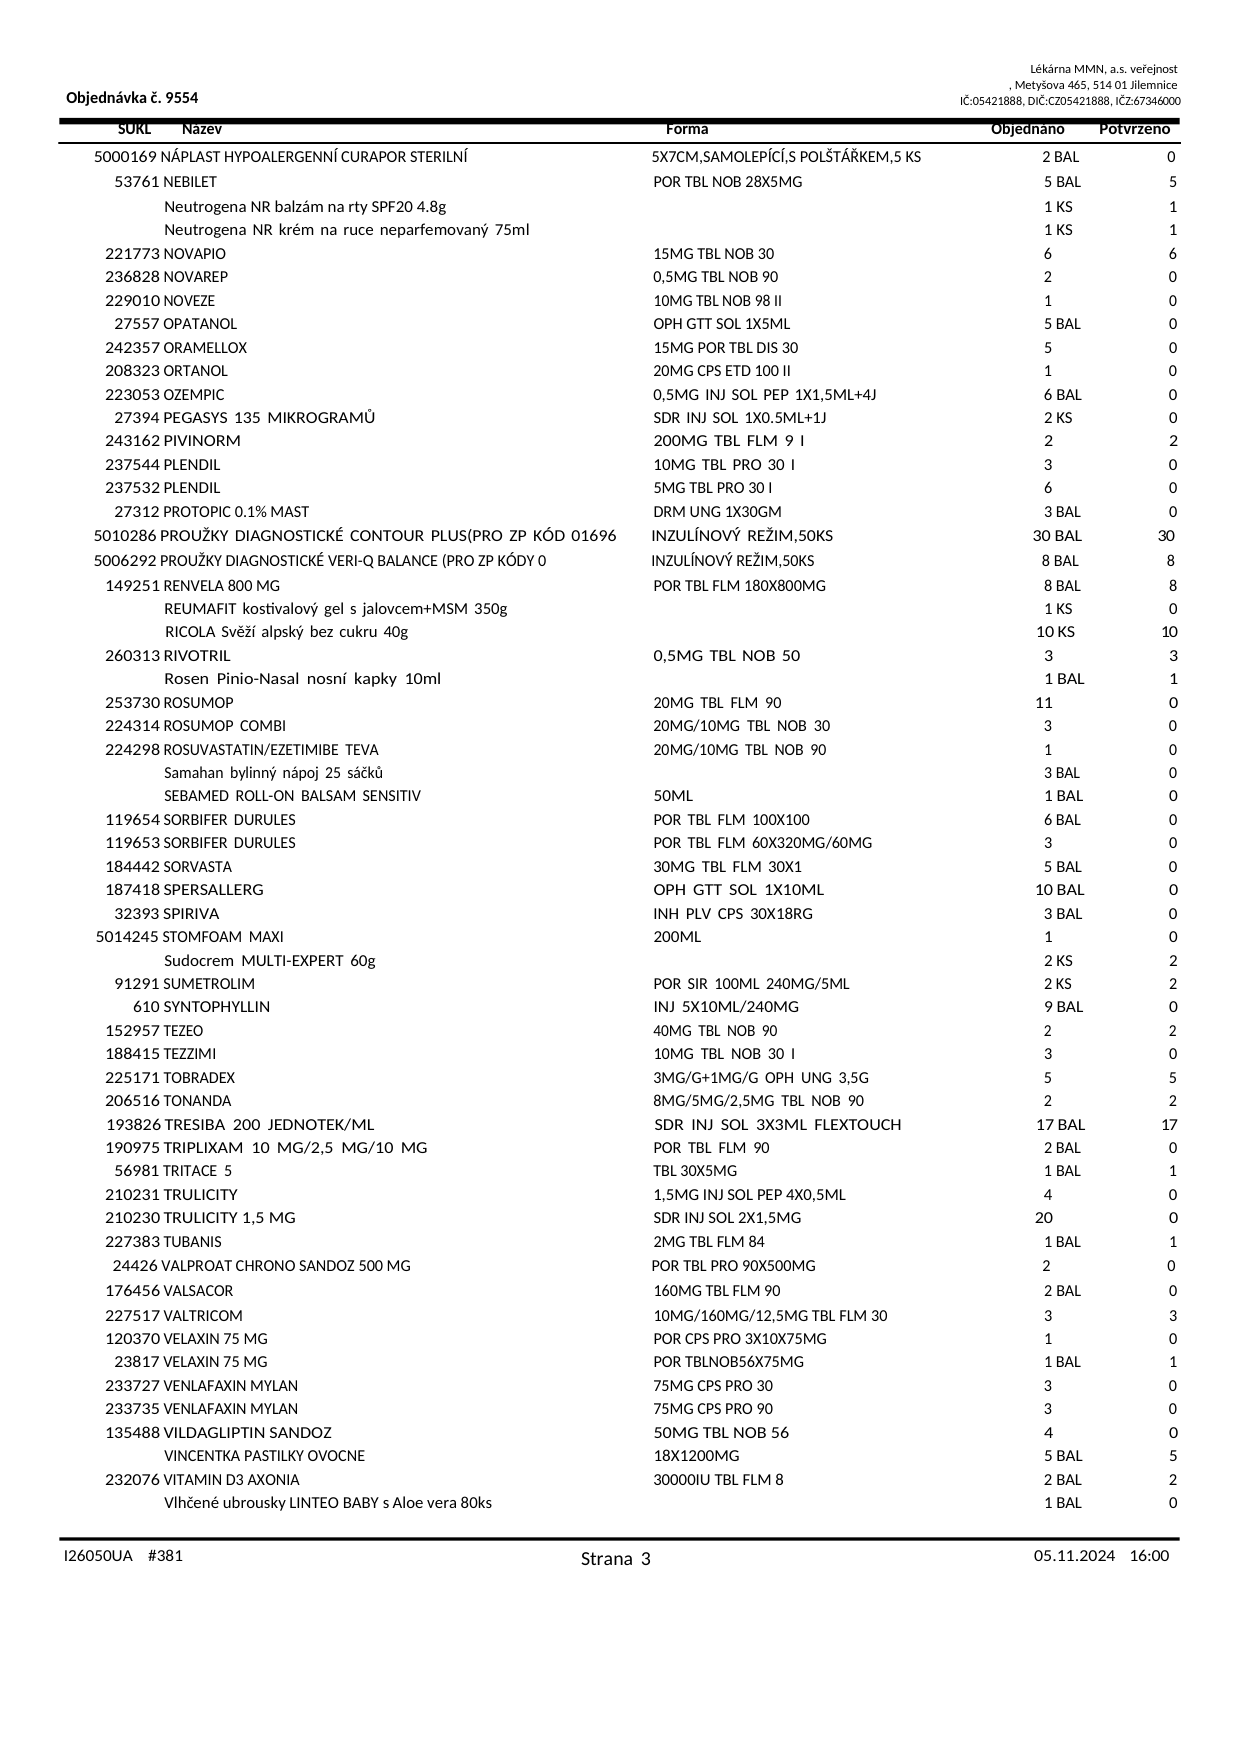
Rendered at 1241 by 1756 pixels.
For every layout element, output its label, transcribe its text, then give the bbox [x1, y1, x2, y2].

text 224314 ROSUMOP COMBI 20MG/10MG TBL NOB 30 3 0 [94, 718, 1177, 735]
text 227383 TUBANIS 2MG TBL FLM 84 1 BAL 1 [94, 1233, 1177, 1251]
text 233735 VENLAFAXIN MYLAN 75MG CPS PRO 90 3 0 [94, 1401, 1177, 1418]
text Lékárna MMN, a.s. veřejnost , Metyšova 465, 514 01 Jilemnice Objednávka č. 9554 IČ:05421888, DIČ:CZ05421888, IČZ:67346000 [51, 61, 1181, 108]
text 221773 NOVAPIO 15MG TBL NOB 30 6 6 [94, 246, 1177, 263]
text 233727 VENLAFAXIN MYLAN 75MG CPS PRO 30 3 0 [94, 1378, 1177, 1395]
text Neutrogena NR krém na ruce neparfemovaný 75ml 1 KS 1 [154, 222, 1177, 239]
text 190975 TRIPLIXAM 10 MG/2,5 MG/10 MG POR TBL FLM 90 2 BAL 0 [94, 1140, 1177, 1157]
text Vlhčené ubrousky LINTEO BABY s Aloe vera 80ks 1 BAL 0 [154, 1495, 1177, 1512]
text 119653 SORBIFER DURULES POR TBL FLM 60X320MG/60MG 3 0 [94, 835, 1177, 852]
text 253730 ROSUMOP 20MG TBL FLM 90 11 0 [94, 694, 1178, 712]
text 229010 NOVEZE 10MG TBL NOB 98 II 1 0 [94, 292, 1177, 309]
text 232076 VITAMIN D3 AXONIA 30000IU TBL FLM 8 2 BAL 2 [94, 1471, 1177, 1488]
text 27557 OPATANOL OPH GTT SOL 1X5ML 5 BAL 0 [104, 316, 1177, 333]
text 223053 OZEMPIC 0,5MG INJ SOL PEP 1X1,5ML+4J 6 BAL 0 [94, 386, 1177, 403]
text RICOLA Svěží alpský bez cukru 40g 10 KS 10 [154, 624, 1178, 641]
text 243162 PIVINORM 200MG TBL FLM 9 I 2 2 [94, 433, 1178, 450]
text 91291 SUMETROLIM POR SIR 100ML 240MG/5ML 2 KS 2 [104, 976, 1177, 993]
text 227517 VALTRICOM 10MG/160MG/12,5MG TBL FLM 30 3 3 [94, 1307, 1177, 1324]
text 56981 TRITACE 5 TBL 30X5MG 1 BAL 1 [104, 1163, 1177, 1180]
text SEBAMED ROLL-ON BALSAM SENSITIV 50ML 1 BAL 0 [154, 788, 1177, 805]
text Neutrogena NR balzám na rty SPF20 4.8g 1 KS 1 [154, 199, 1177, 216]
text 224298 ROSUVASTATIN/EZETIMIBE TEVA 20MG/10MG TBL NOB 90 1 0 [94, 741, 1177, 758]
text 193826 TRESIBA 200 JEDNOTEK/ML SDR INJ SOL 3X3ML FLEXTOUCH 17 BAL 17 [94, 1116, 1178, 1133]
text 119654 SORBIFER DURULES POR TBL FLM 100X100 6 BAL 0 [94, 812, 1177, 829]
text SUKL Název Forma Objednáno Potvrzeno [105, 125, 1171, 138]
text 236828 NOVAREP 0,5MG TBL NOB 90 2 0 [94, 269, 1177, 286]
text 225171 TOBRADEX 3MG/G+1MG/G OPH UNG 3,5G 5 5 [94, 1069, 1177, 1087]
text 23817 VELAXIN 75 MG POR TBLNOB56X75MG 1 BAL 1 [104, 1354, 1177, 1371]
text Samahan bylinný nápoj 25 sáčků 3 BAL 0 [154, 765, 1177, 782]
text 237544 PLENDIL 10MG TBL PRO 30 I 3 0 [94, 456, 1177, 474]
text 237532 PLENDIL 5MG TBL PRO 30 I 6 0 [94, 480, 1177, 497]
text 206516 TONANDA 8MG/5MG/2,5MG TBL NOB 90 2 2 [94, 1093, 1177, 1110]
text 27312 PROTOPIC 0.1% MAST DRM UNG 1X30GM 3 BAL 0 [104, 503, 1177, 521]
text 610 SYNTOPHYLLIN INJ 5X10ML/240MG 9 BAL 0 [122, 999, 1178, 1016]
text 184442 SORVASTA 30MG TBL FLM 30X1 5 BAL 0 [94, 858, 1177, 876]
text 149251 RENVELA 800 MG POR TBL FLM 180X800MG 8 BAL 8 [94, 577, 1177, 594]
picture [57, 140, 1182, 146]
text 5014245 STOMFOAM MAXI 200ML 1 0 [85, 929, 1177, 946]
text 5010286 PROUŽKY DIAGNOSTICKÉ CONTOUR PLUS(PRO ZP KÓD 01696 INZULÍNOVÝ REŽIM,50KS 30 BAL 30 5006292 PROUŽKY DIAGNOSTICKÉ VERI-Q BALANCE (PRO ZP KÓDY 0 INZULÍNOVÝ REŽIM,50KS 8 BAL 8 [93, 521, 1186, 571]
text 242357 ORAMELLOX 15MG POR TBL DIS 30 5 0 [94, 339, 1177, 356]
text 210231 TRULICITY 1,5MG INJ SOL PEP 4X0,5ML 4 0 [94, 1187, 1177, 1204]
text I26050UA #381 Strana 3 05.11.2024 16:00 [63, 1545, 1188, 1566]
text 188415 TEZZIMI 10MG TBL NOB 30 I 3 0 [94, 1046, 1177, 1063]
text REUMAFIT kostivalový gel s jalovcem+MSM 350g 1 KS 0 [154, 601, 1177, 618]
text 32393 SPIRIVA INH PLV CPS 30X18RG 3 BAL 0 [104, 905, 1177, 922]
text 260313 RIVOTRIL 0,5MG TBL NOB 50 3 3 [94, 647, 1178, 665]
text 210230 TRULICITY 1,5 MG SDR INJ SOL 2X1,5MG 20 0 [94, 1210, 1178, 1227]
text 24426 VALPROAT CHRONO SANDOZ 500 MG POR TBL PRO 90X500MG 2 0 176456 VALSACOR 160MG TBL FLM 90 2 BAL 0 [94, 1251, 1177, 1301]
text 135488 VILDAGLIPTIN SANDOZ 50MG TBL NOB 56 4 0 [94, 1424, 1178, 1442]
text 5000169 NÁPLAST HYPOALERGENNÍ CURAPOR STERILNÍ 5X7CM,SAMOLEPÍCÍ,S POLŠTÁŘKEM,5 KS 2 BAL 0 53761 NEBILET POR TBL NOB 28X5MG 5 BAL 5 [85, 142, 1177, 192]
text 152957 TEZEO 40MG TBL NOB 90 2 2 [94, 1022, 1176, 1040]
text Rosen Pinio-Nasal nosní kapky 10ml 1 BAL 1 [154, 671, 1178, 688]
text 208323 ORTANOL 20MG CPS ETD 100 II 1 0 [94, 363, 1177, 380]
text VINCENTKA PASTILKY OVOCNE 18X1200MG 5 BAL 5 [154, 1448, 1177, 1465]
text 120370 VELAXIN 75 MG POR CPS PRO 3X10X75MG 1 0 [94, 1331, 1177, 1348]
text 187418 SPERSALLERG OPH GTT SOL 1X10ML 10 BAL 0 [94, 882, 1178, 899]
text Sudocrem MULTI-EXPERT 60g 2 KS 2 [154, 952, 1177, 969]
text 27394 PEGASYS 135 MIKROGRAMŮ SDR INJ SOL 1X0.5ML+1J 2 KS 0 [104, 409, 1177, 427]
